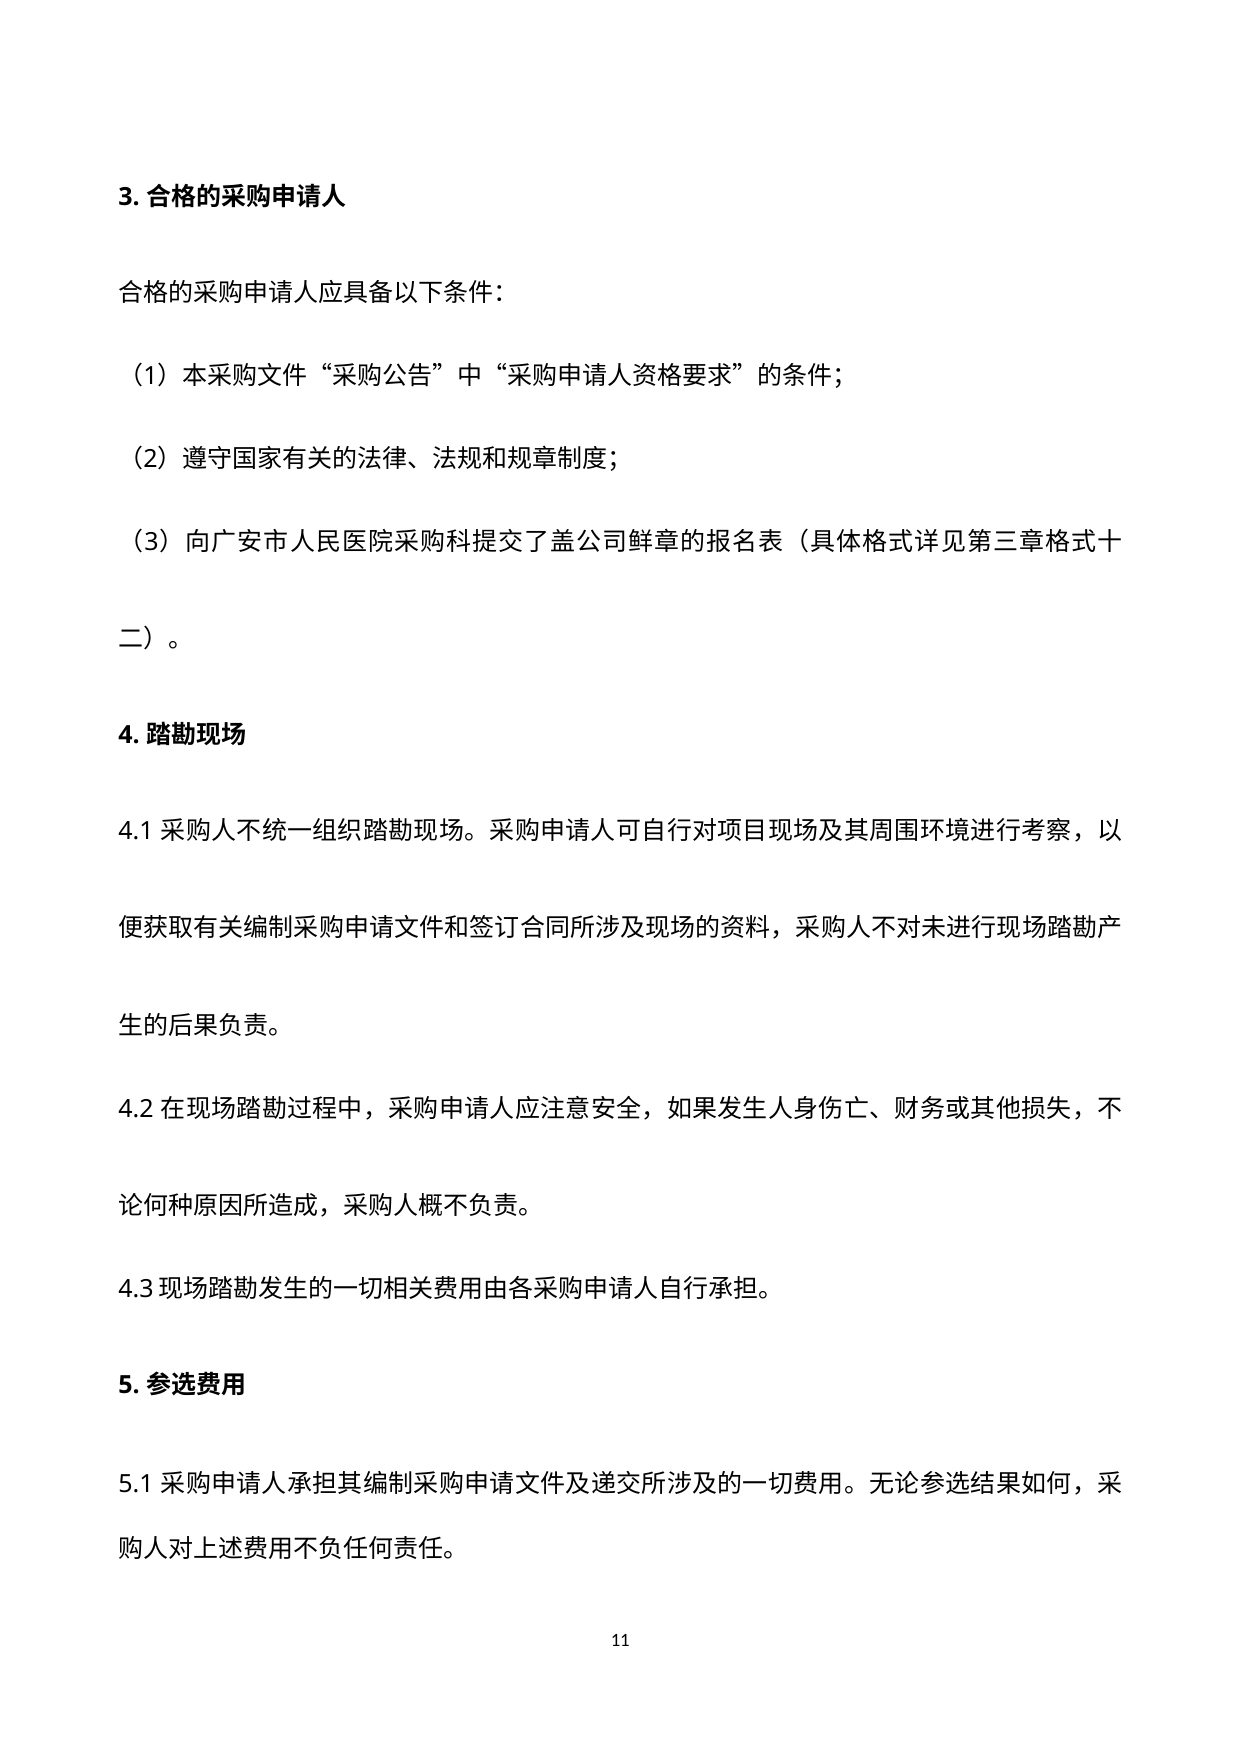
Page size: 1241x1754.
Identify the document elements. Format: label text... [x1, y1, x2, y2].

text 5.1 采购申请人承担其编制采购申请文件及递交所涉及的一切费用。无论参选结果如何，采购人对上述费用不负任何责任。 [118, 1449, 1122, 1579]
text （1）本采购文件“采购公告”中“采购申请人资格要求”的条件； [118, 341, 1122, 406]
text 合格的采购申请人应具备以下条件： [118, 258, 1122, 323]
subtitle 合格的采购申请人 [118, 162, 1122, 227]
text 4.2 在现场踏勘过程中，采购申请人应注意安全，如果发生人身伤亡、财务或其他损失，不论何种原因所造成，采购人概不负责。 [118, 1074, 1122, 1236]
subtitle 参选费用 [118, 1350, 1122, 1415]
subtitle 4. 踏勘现场 [118, 700, 1122, 765]
text 4.3现场踏勘发生的一切相关费用由各采购申请人自行承担。 [118, 1254, 1122, 1319]
text 4.1 采购人不统一组织踏勘现场。采购申请人可自行对项目现场及其周围环境进行考察，以便获取有关编制采购申请文件和签订合同所涉及现场的资料，采购人不对未进行现场踏勘产生的后果负责。 [118, 796, 1122, 1056]
text （3）向广安市人民医院采购科提交了盖公司鲜章的报名表（具体格式详见第三章格式十二）。 [118, 507, 1122, 669]
text （2）遵守国家有关的法律、法规和规章制度； [118, 424, 1122, 489]
